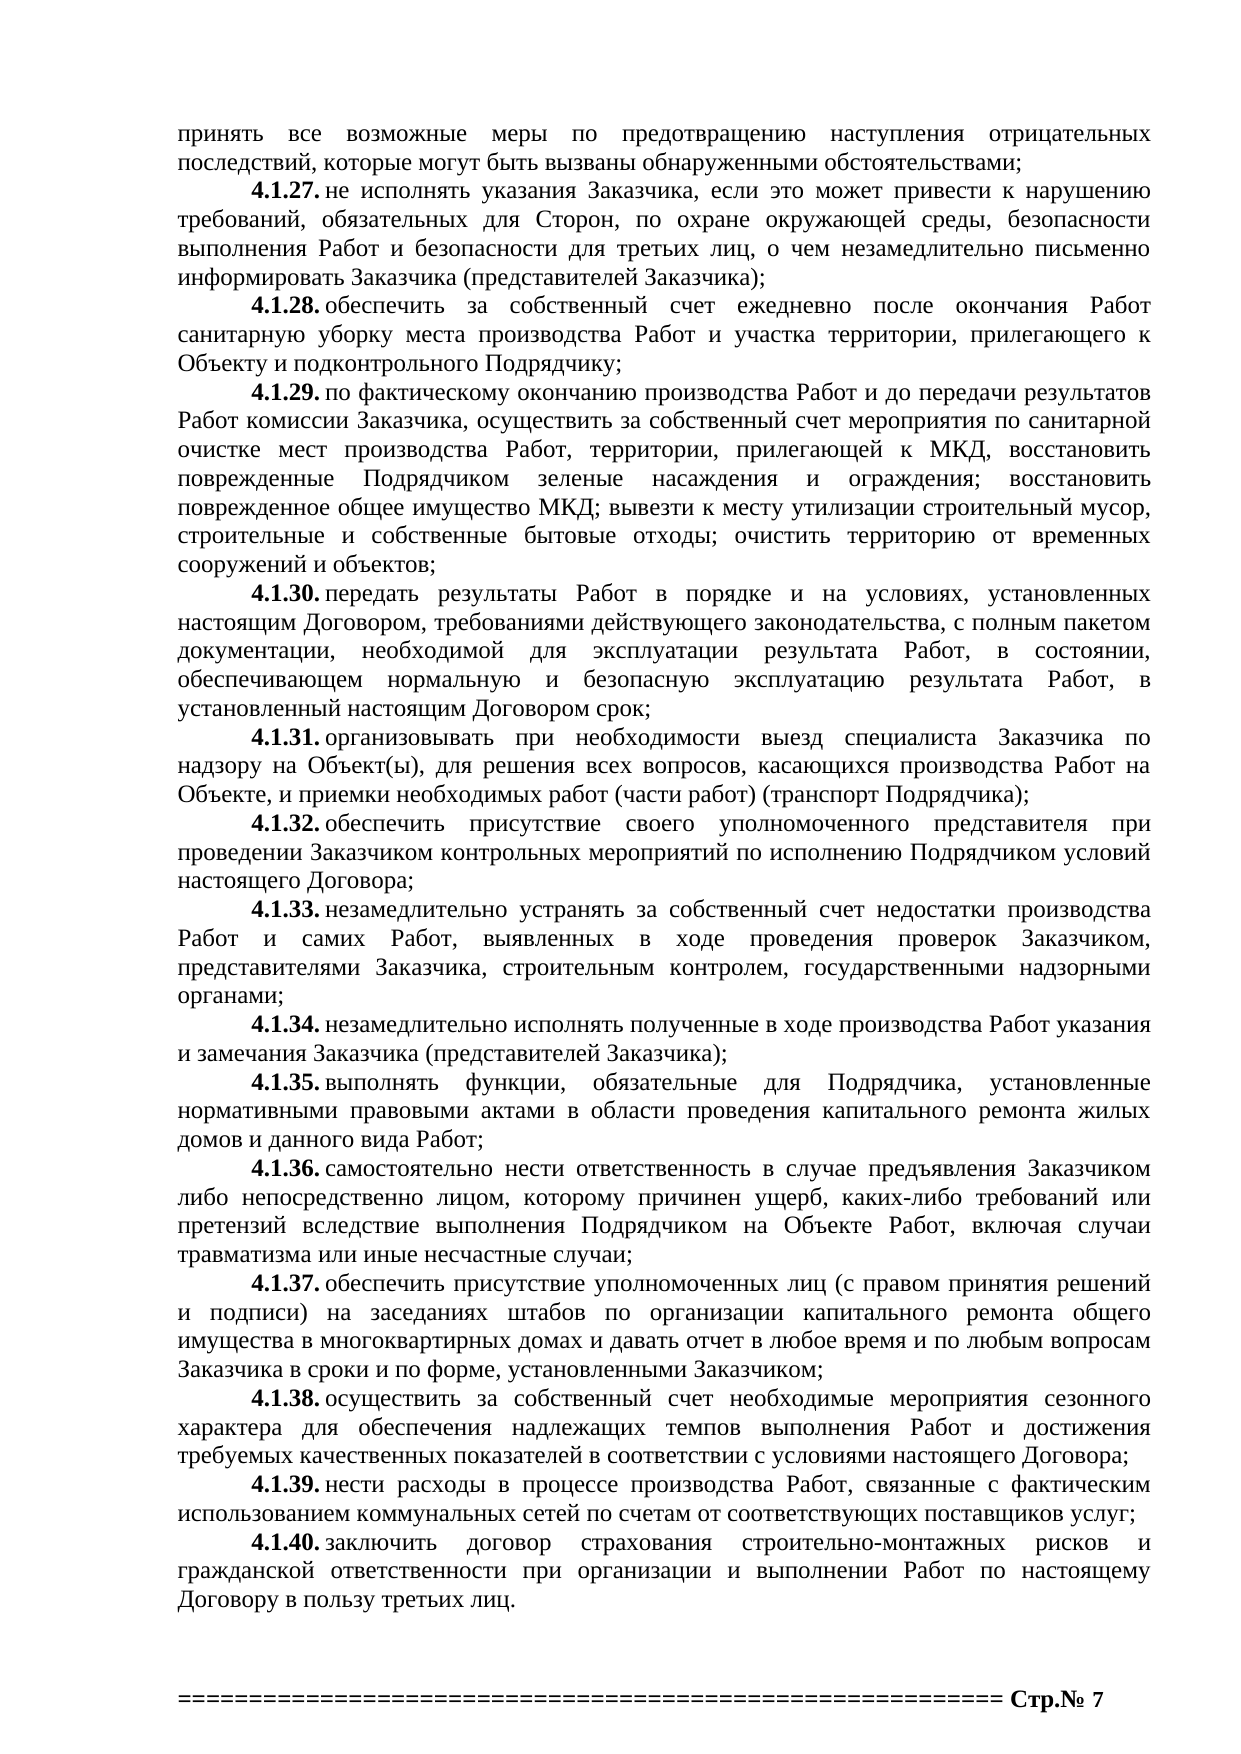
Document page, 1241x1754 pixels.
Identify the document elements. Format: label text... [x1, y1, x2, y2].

list незамедлительно исполнять полученные в ходе производства Работ указания и замечания Заказчика (представителей Заказчика); [177, 1009, 1152, 1067]
list по фактическому окончанию производства Работ и до передачи результатов Работ комиссии Заказчика, осуществить за собственный счет мероприятия по санитарной очистке мест производства Работ, территории, прилегающей к МКД, восстановить поврежденные Подрядчиком зеленые насаждения и ограждения; восстановить поврежденное общее имущество МКД; вывезти к месту утилизации строительный мусор, строительные и собственные бытовые отходы; очистить территорию от временных сооружений и объектов; [177, 377, 1152, 578]
list выполнять функции, обязательные для Подрядчика, установленные нормативными правовыми актами в области проведения капитального ремонта жилых домов и данного вида Работ; [177, 1067, 1152, 1153]
list заключить договор страхования строительно-монтажных рисков и гражданской ответственности при организации и выполнении Работ по настоящему Договору в пользу третьих лиц. [177, 1527, 1152, 1613]
list передать результаты Работ в порядке и на условиях, установленных настоящим Договором, требованиями действующего законодательства, с полным пакетом документации, необходимой для эксплуатации результата Работ, в состоянии, обеспечивающем нормальную и безопасную эксплуатацию результата Работ, в установленный настоящим Договором срок; [177, 578, 1152, 722]
list нести расходы в процессе производства Работ, связанные с фактическим использованием коммунальных сетей по счетам от соответствующих поставщиков услуг; [177, 1469, 1152, 1527]
list не исполнять указания Заказчика, если это может привести к нарушению требований, обязательных для Сторон, по охране окружающей среды, безопасности выполнения Работ и безопасности для третьих лиц, о чем незамедлительно письменно информировать Заказчика (представителей Заказчика); [177, 176, 1152, 291]
list организовывать при необходимости выезд специалиста Заказчика по надзору на Объект(ы), для решения всех вопросов, касающихся производства Работ на Объекте, и приемки необходимых работ (части работ) (транспорт Подрядчика); [177, 722, 1152, 808]
list обеспечить присутствие своего уполномоченного представителя при проведении Заказчиком контрольных мероприятий по исполнению Подрядчиком условий настоящего Договора; [177, 808, 1152, 894]
list обеспечить присутствие уполномоченных лиц (с правом принятия решений и подписи) на заседаниях штабов по организации капитального ремонта общего имущества в многоквартирных домах и давать отчет в любое время и по любым вопросам Заказчика в сроки и по форме, установленными Заказчиком; [177, 1268, 1152, 1383]
list обеспечить за собственный счет ежедневно после окончания Работ санитарную уборку места производства Работ и участка территории, прилегающего к Объекту и подконтрольного Подрядчику; [177, 291, 1152, 377]
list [177, 118, 1152, 176]
list самостоятельно нести ответственность в случае предъявления Заказчиком либо непосредственно лицом, которому причинен ущерб, каких-либо требований или претензий вследствие выполнения Подрядчиком на Объекте Работ, включая случаи травматизма или иные несчастные случаи; [177, 1153, 1152, 1268]
list осуществить за собственный счет необходимые мероприятия сезонного характера для обеспечения надлежащих темпов выполнения Работ и достижения требуемых качественных показателей в соответствии с условиями настоящего Договора; [177, 1383, 1152, 1469]
list незамедлительно устранять за собственный счет недостатки производства Работ и самих Работ, выявленных в ходе проведения проверок Заказчиком, представителями Заказчика, строительным контролем, государственными надзорными органами; [177, 894, 1152, 1009]
